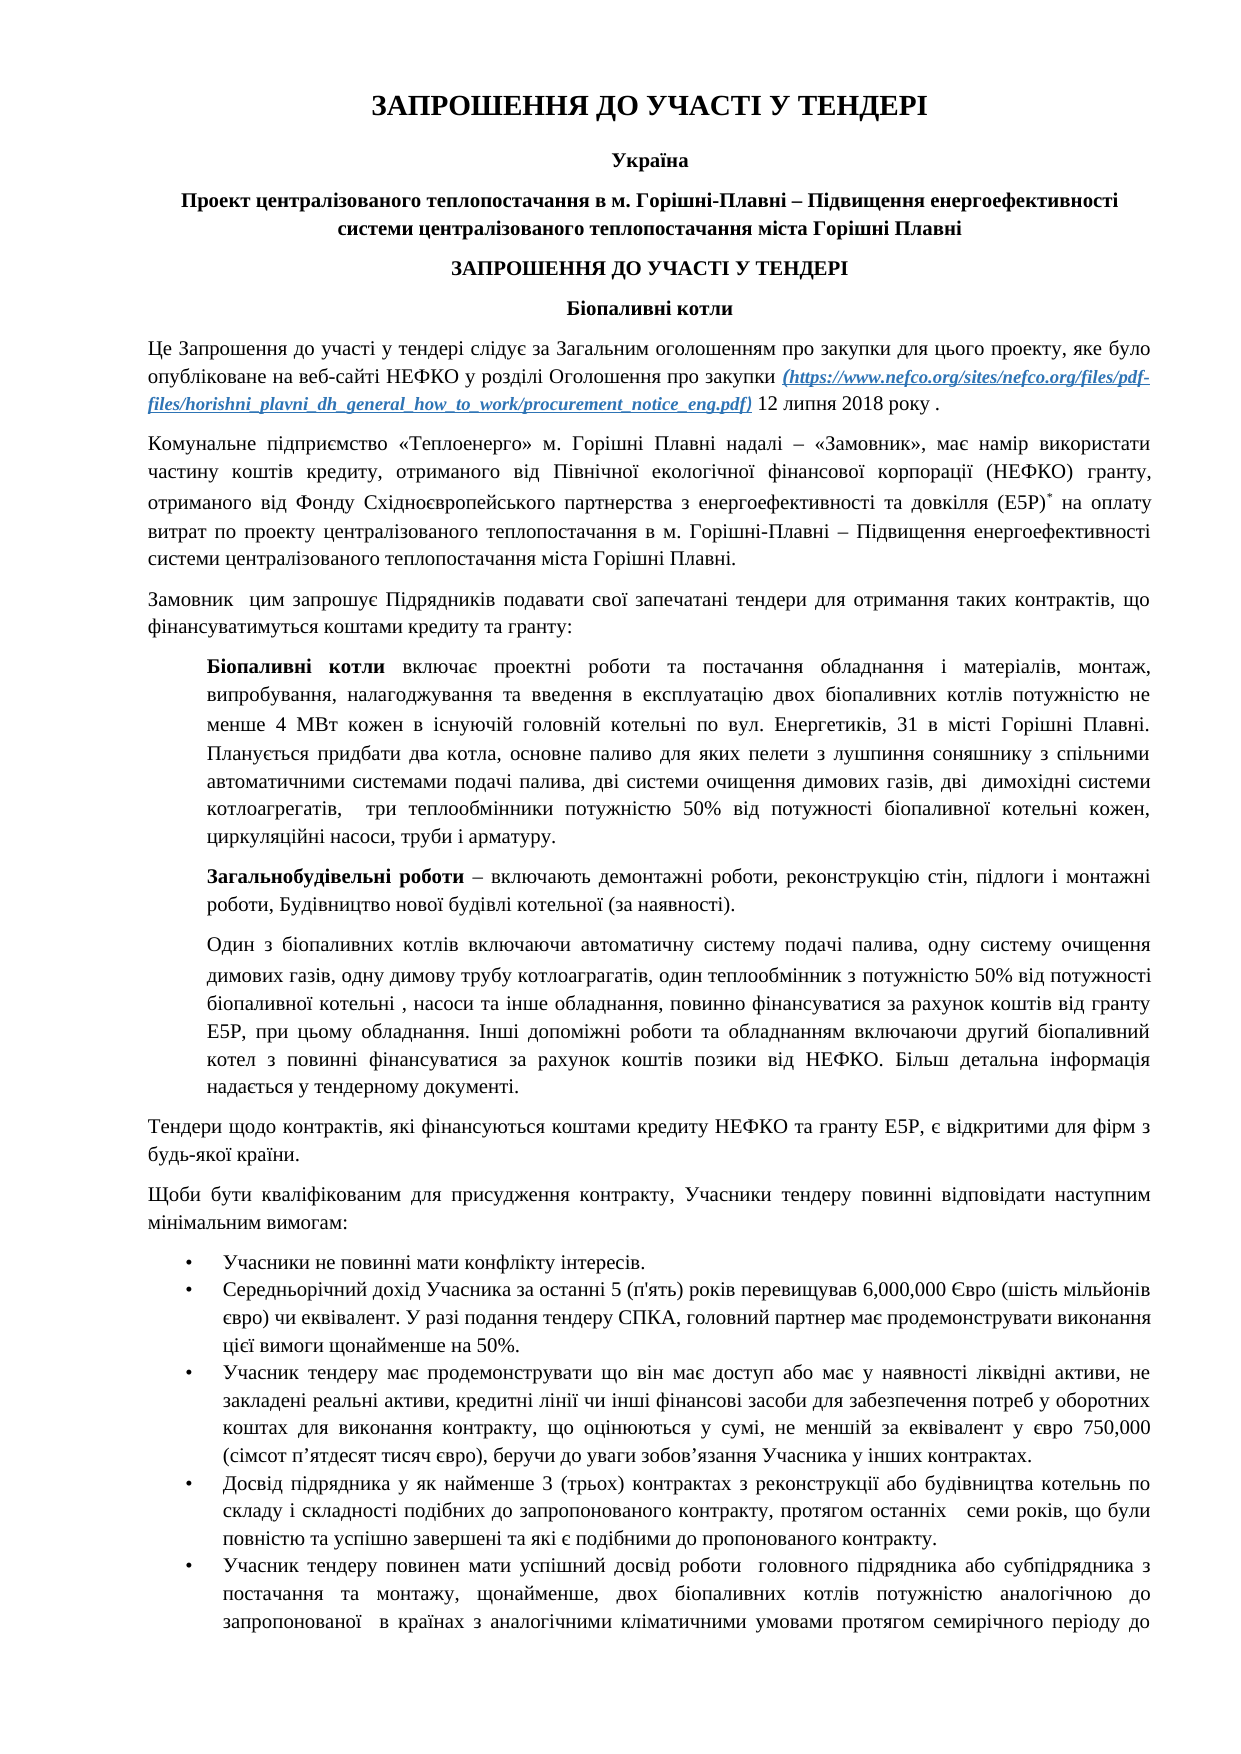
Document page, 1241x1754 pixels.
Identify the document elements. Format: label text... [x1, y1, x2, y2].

text Тендери щодо контрактів, які фінансуються коштами кредиту НЕФКО та гранту Е5Р, є відкритими для фірм з будь-якої країни. [148, 1114, 1152, 1166]
text Один з біопаливних котлів включаючи автоматичну систему подачі палива, одну систему очищення димових газів, одну димову трубу котлоаграгатів, один теплообмінник з потужністю 50% від потужності біопаливної котельні , насоси та інше обладнання, повинно фінансуватися за рахунок коштів від гранту E5P, при цьому обладнання. Інші допоміжні роботи та обладнанням включаючи другий біопаливний котел з повинні фінансуватися за рахунок коштів позики від НЕФКО. Більш детальна інформація надається у тендерному документі. [207, 932, 1152, 1098]
text Це Запрошення до участі у тендері слідує за Загальним оголошенням про закупки для цього проекту, яке було опубліковане на веб-сайті НЕФКО у розділі Оголошення про закупки (https://www.nefco.org/sites/nefco.org/files/pdf-files/horishni_plavni_dh_general_how_to_work/procurement_notice_eng.pdf) 12 липня 2018 року . [148, 336, 1152, 415]
text Біопаливні котли [148, 296, 1152, 320]
text Щоби бути кваліфікованим для присудження контракту, Учасники тендеру повинні відповідати наступним мінімальним вимогам: [148, 1182, 1152, 1234]
text Комунальне підприємство «Теплоенерго» м. Горішні Плавні надалі – «Замовник», має намір використати частину коштів кредиту, отриманого від Північної екологічної фінансової корпорації (НЕФКО) гранту, отриманого від Фонду Східноєвропейського партнерства з енергоефективності та довкілля (E5P) на оплату витрат по проекту централізованого теплопостачання в м. Горішні-Плавні – Підвищення енергоефективності системи централізованого теплопостачання міста Горішні Плавні. [148, 431, 1152, 570]
text • Учасники не повинні мати конфлікту інтересів. [185, 1250, 1152, 1274]
text Проект централізованого теплопостачання в м. Горішні-Плавні – Підвищення енергоефективності системи централізованого теплопостачання міста Горішні Плавні [148, 188, 1152, 240]
text ЗАПРОШЕННЯ ДО УЧАСТІ У ТЕНДЕРІ [148, 88, 1152, 122]
text Загальнобудівельні роботи – включають демонтажні роботи, реконструкцію стін, підлоги і монтажні роботи, Будівництво нової будівлі котельної (за наявності). [207, 864, 1152, 916]
text • Учасник тендеру має продемонструвати що він має доступ або має у наявності ліквідні активи, не закладені реальні активи, кредитні лінії чи інші фінансові засоби для забезпечення потреб у оборотних коштах для виконання контракту, що оцінюються у сумі, не меншій за еквівалент у євро 750,000 (сімсот п’ятдесят тисяч євро), беручи до уваги зобов’язання Учасника у інших контрактах. [185, 1360, 1152, 1467]
text ЗАПРОШЕННЯ ДО УЧАСТІ У ТЕНДЕРІ [148, 256, 1152, 280]
text Біопаливні котли включає проектні роботи та постачання обладнання і матеріалів, монтаж, випробування, налагоджування та введення в експлуатацію двох біопаливних котлів потужністю не менше 4 МВт кожен в існуючій головній котельні по вул. Енергетиків, 31 в місті Горішні Плавні. Планується придбати два котла, основне паливо для яких пелети з лушпиння соняшнику з спільними автоматичними системами подачі палива, дві системи очищення димових газів, дві димохідні системи котлоагрегатів, три теплообмінники потужністю 50% від потужності біопаливної котельні кожен, циркуляційні насоси, труби і арматуру. [207, 654, 1152, 848]
text • Досвід підрядника у як найменше 3 (трьох) контрактах з реконструкції або будівництва котельнь по складу і складності подібних до запропонованого контракту, протягом останніх семи років, що були повністю та успішно завершені та які є подібними до пропонованого контракту. [185, 1471, 1152, 1550]
text Замовник цим запрошує Підрядників подавати свої запечатані тендери для отримання таких контрактів, що фінансуватимуться коштами кредиту та гранту: [148, 586, 1152, 638]
text • Середньорічний дохід Учасника за останні 5 (п'ять) років перевищував 6,000,000 Євро (шість мільйонів євро) чи еквівалент. У разі подання тендеру СПКА, головний партнер має продемонструвати виконання цієї вимоги щонайменше на 50%. [185, 1277, 1152, 1357]
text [185, 1553, 1152, 1633]
text Україна [148, 148, 1152, 172]
